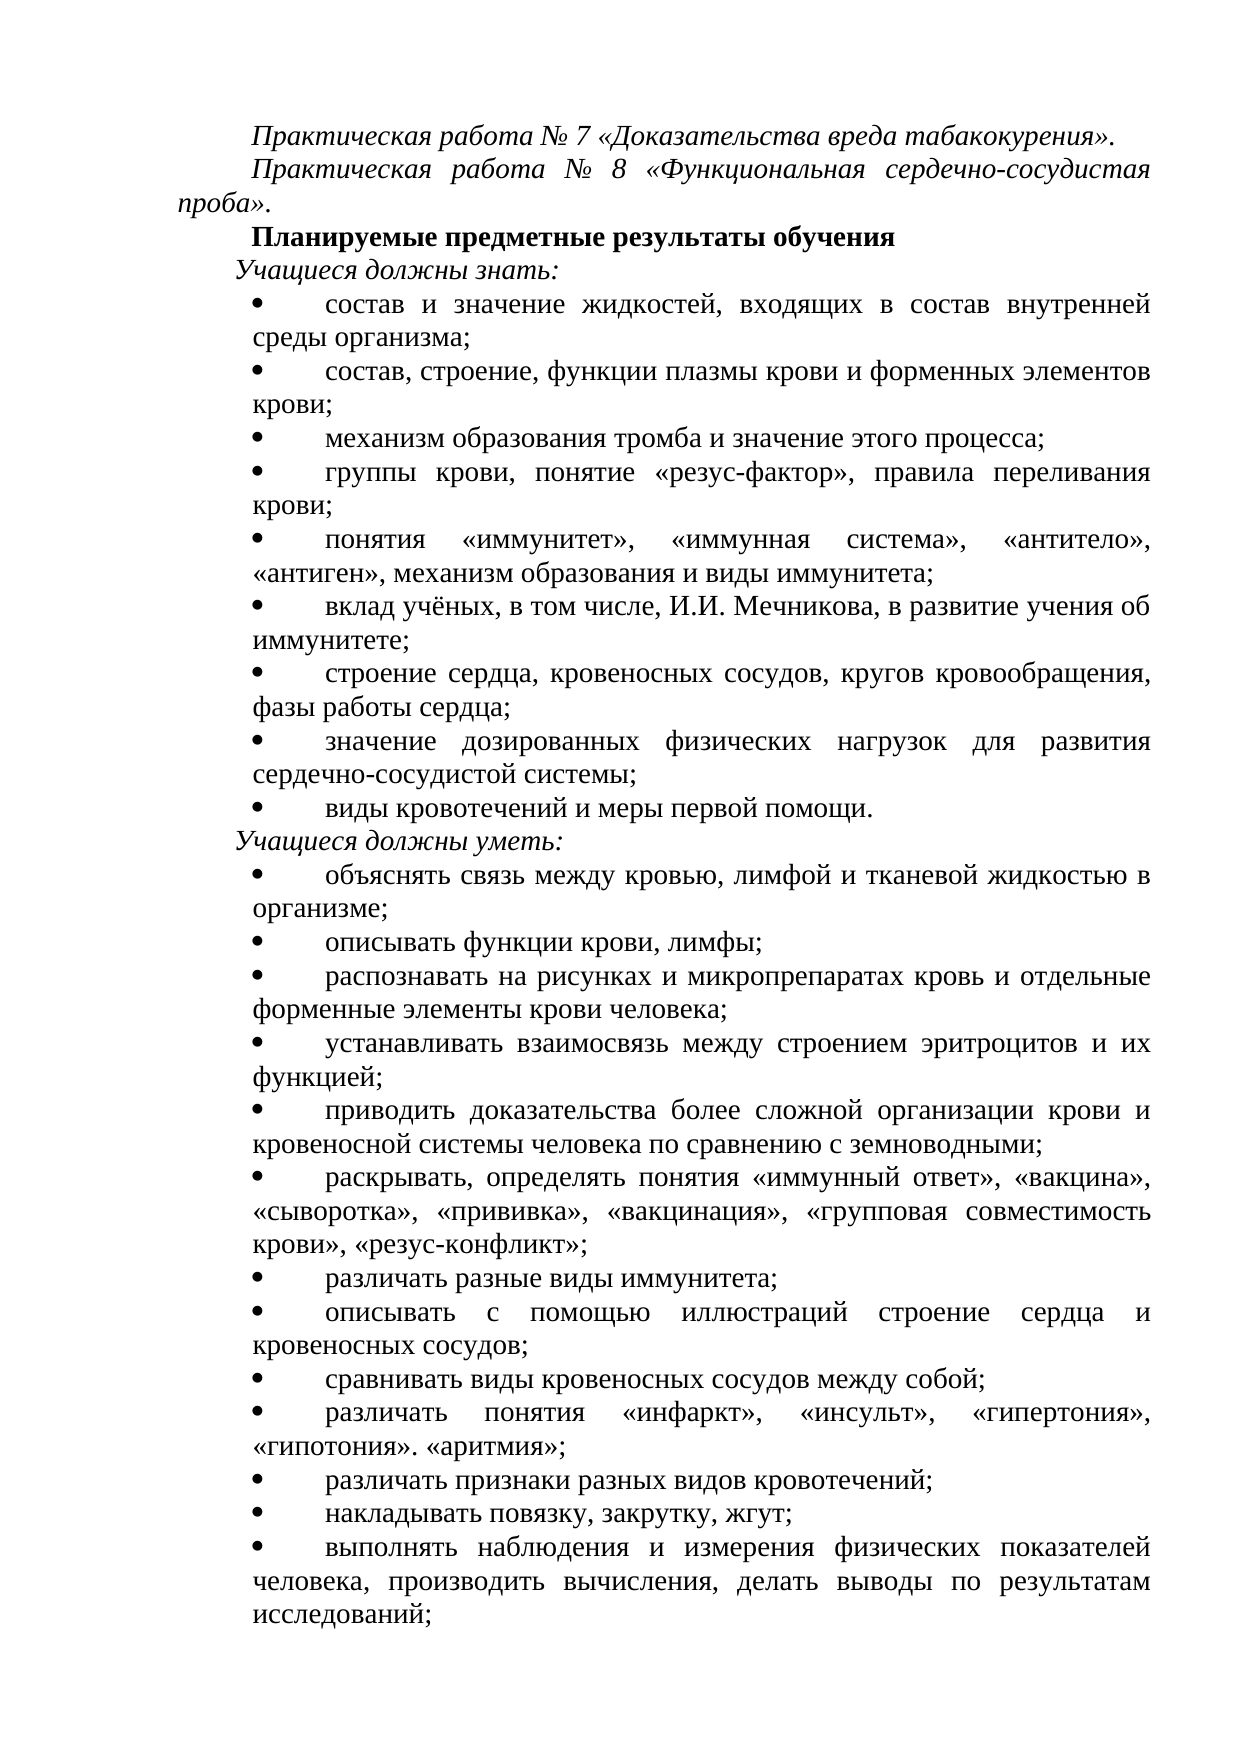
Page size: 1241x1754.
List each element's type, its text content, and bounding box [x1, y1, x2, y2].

list приводить доказательства более сложной организации крови и кровеносной системы человека по сравнению с земноводными; [252, 1092, 1152, 1159]
list механизм образования тромба и значение этого процесса; [252, 420, 1152, 454]
list значение дозированных физических нагрузок для развития сердечно-сосудистой системы; [252, 723, 1152, 790]
list описывать с помощью иллюстраций строение сердца и кровеносных сосудов; [252, 1294, 1152, 1361]
list объяснять связь между кровью, лимфой и тканевой жидкостью в организме; [252, 857, 1152, 924]
list различать признаки разных видов кровотечений; [252, 1462, 1152, 1495]
list описывать функции крови, лимфы; [252, 924, 1152, 958]
text Учащиеся должны знать: [233, 252, 1152, 286]
list вклад учёных, в том числе, И.И. Мечникова, в развитие учения об иммунитете; [252, 588, 1152, 655]
list различать разные виды иммунитета; [252, 1260, 1152, 1294]
list состав и значение жидкостей, входящих в состав внутренней среды организма; [252, 286, 1152, 353]
list строение сердца, кровеносных сосудов, кругов кровообращения, фазы работы сердца; [252, 655, 1152, 723]
list виды кровотечений и меры первой помощи. [252, 790, 1152, 823]
text Планируемые предметные результаты обучения [177, 219, 1152, 252]
text Практическая работа № 8 «Функциональная сердечно-сосудистая проба». [177, 152, 1152, 219]
list накладывать повязку, закрутку, жгут; [252, 1495, 1152, 1529]
list устанавливать взаимосвязь между строением эритроцитов и их функцией; [252, 1025, 1152, 1092]
list раскрывать, определять понятия «иммунный ответ», «вакцина», «сыворотка», «прививка», «вакцинация», «групповая совместимость крови», «резус-конфликт»; [252, 1159, 1152, 1260]
text Практическая работа № 7 «Доказательства вреда табакокурения». [177, 118, 1152, 152]
list выполнять наблюдения и измерения физических показателей человека, производить вычисления, делать выводы по результатам исследований; [252, 1529, 1152, 1630]
list группы крови, понятие «резус-фактор», правила переливания крови; [252, 454, 1152, 521]
list сравнивать виды кровеносных сосудов между собой; [252, 1361, 1152, 1394]
list состав, строение, функции плазмы крови и форменных элементов крови; [252, 353, 1152, 420]
list распознавать на рисунках и микропрепаратах кровь и отдельные форменные элементы крови человека; [252, 958, 1152, 1025]
text Учащиеся должны уметь: [233, 823, 1152, 857]
list различать понятия «инфаркт», «инсульт», «гипертония», «гипотония». «аритмия»; [252, 1394, 1152, 1462]
list понятия «иммунитет», «иммунная система», «антитело», «антиген», механизм образования и виды иммунитета; [252, 521, 1152, 588]
